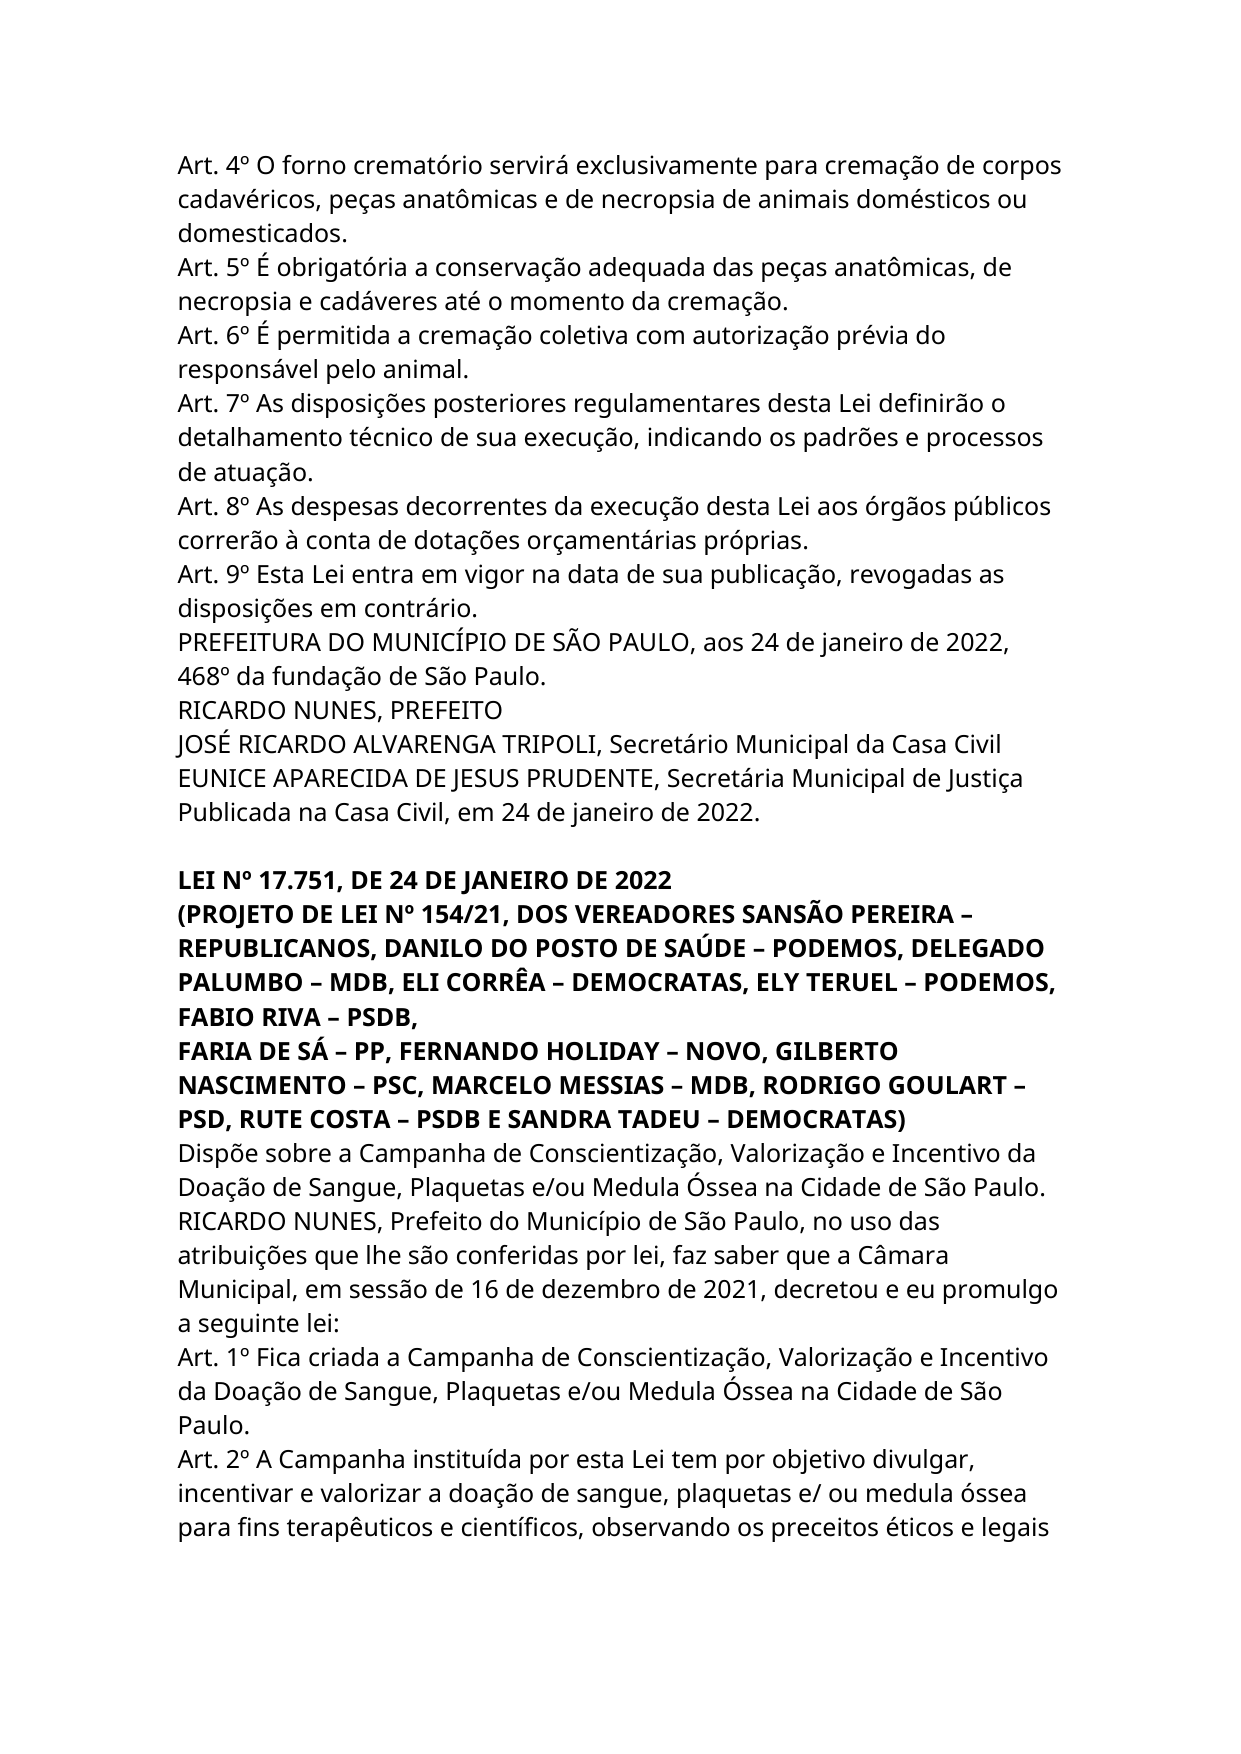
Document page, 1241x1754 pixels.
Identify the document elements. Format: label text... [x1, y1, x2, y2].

text Dispõe sobre a Campanha de Conscientização, Valorização e Incentivo da Doação de Sangue, Plaquetas e/ou Medula Óssea na Cidade de São Paulo. [177, 1135, 1063, 1203]
text RICARDO NUNES, PREFEITO [177, 693, 1063, 727]
text Art. 6º É permitida a cremação coletiva com autorização prévia do responsável pelo animal. [177, 318, 1063, 386]
text Art. 8º As despesas decorrentes da execução desta Lei aos órgãos públicos correrão à conta de dotações orçamentárias próprias. [177, 488, 1063, 556]
text (PROJETO DE LEI Nº 154/21, DOS VEREADORES SANSÃO PEREIRA – REPUBLICANOS, DANILO DO POSTO DE SAÚDE – PODEMOS, DELEGADO PALUMBO – MDB, ELI CORRÊA – DEMOCRATAS, ELY TERUEL – PODEMOS, FABIO RIVA – PSDB, [177, 897, 1063, 1033]
text Art. 1º Fica criada a Campanha de Conscientização, Valorização e Incentivo da Doação de Sangue, Plaquetas e/ou Medula Óssea na Cidade de São Paulo. [177, 1340, 1063, 1442]
text LEI Nº 17.751, DE 24 DE JANEIRO DE 2022 [177, 863, 1063, 897]
text JOSÉ RICARDO ALVARENGA TRIPOLI, Secretário Municipal da Casa Civil [177, 727, 1063, 761]
text Publicada na Casa Civil, em 24 de janeiro de 2022. [177, 795, 1063, 829]
text FARIA DE SÁ – PP, FERNANDO HOLIDAY – NOVO, GILBERTO NASCIMENTO – PSC, MARCELO MESSIAS – MDB, RODRIGO GOULART – PSD, RUTE COSTA – PSDB E SANDRA TADEU – DEMOCRATAS) [177, 1033, 1063, 1135]
text Art. 5º É obrigatória a conservação adequada das peças anatômicas, de necropsia e cadáveres até o momento da cremação. [177, 250, 1063, 318]
text PREFEITURA DO MUNICÍPIO DE SÃO PAULO, aos 24 de janeiro de 2022, 468º da fundação de São Paulo. [177, 624, 1063, 693]
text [177, 1442, 1063, 1544]
text Art. 7º As disposições posteriores regulamentares desta Lei definirão o detalhamento técnico de sua execução, indicando os padrões e processos de atuação. [177, 386, 1063, 488]
text Art. 4º O forno crematório servirá exclusivamente para cremação de corpos cadavéricos, peças anatômicas e de necropsia de animais domésticos ou domesticados. [177, 148, 1063, 250]
text RICARDO NUNES, Prefeito do Município de São Paulo, no uso das atribuições que lhe são conferidas por lei, faz saber que a Câmara Municipal, em sessão de 16 de dezembro de 2021, decretou e eu promulgo a seguinte lei: [177, 1203, 1063, 1340]
text Art. 9º Esta Lei entra em vigor na data de sua publicação, revogadas as disposições em contrário. [177, 556, 1063, 624]
text EUNICE APARECIDA DE JESUS PRUDENTE, Secretária Municipal de Justiça [177, 761, 1063, 795]
